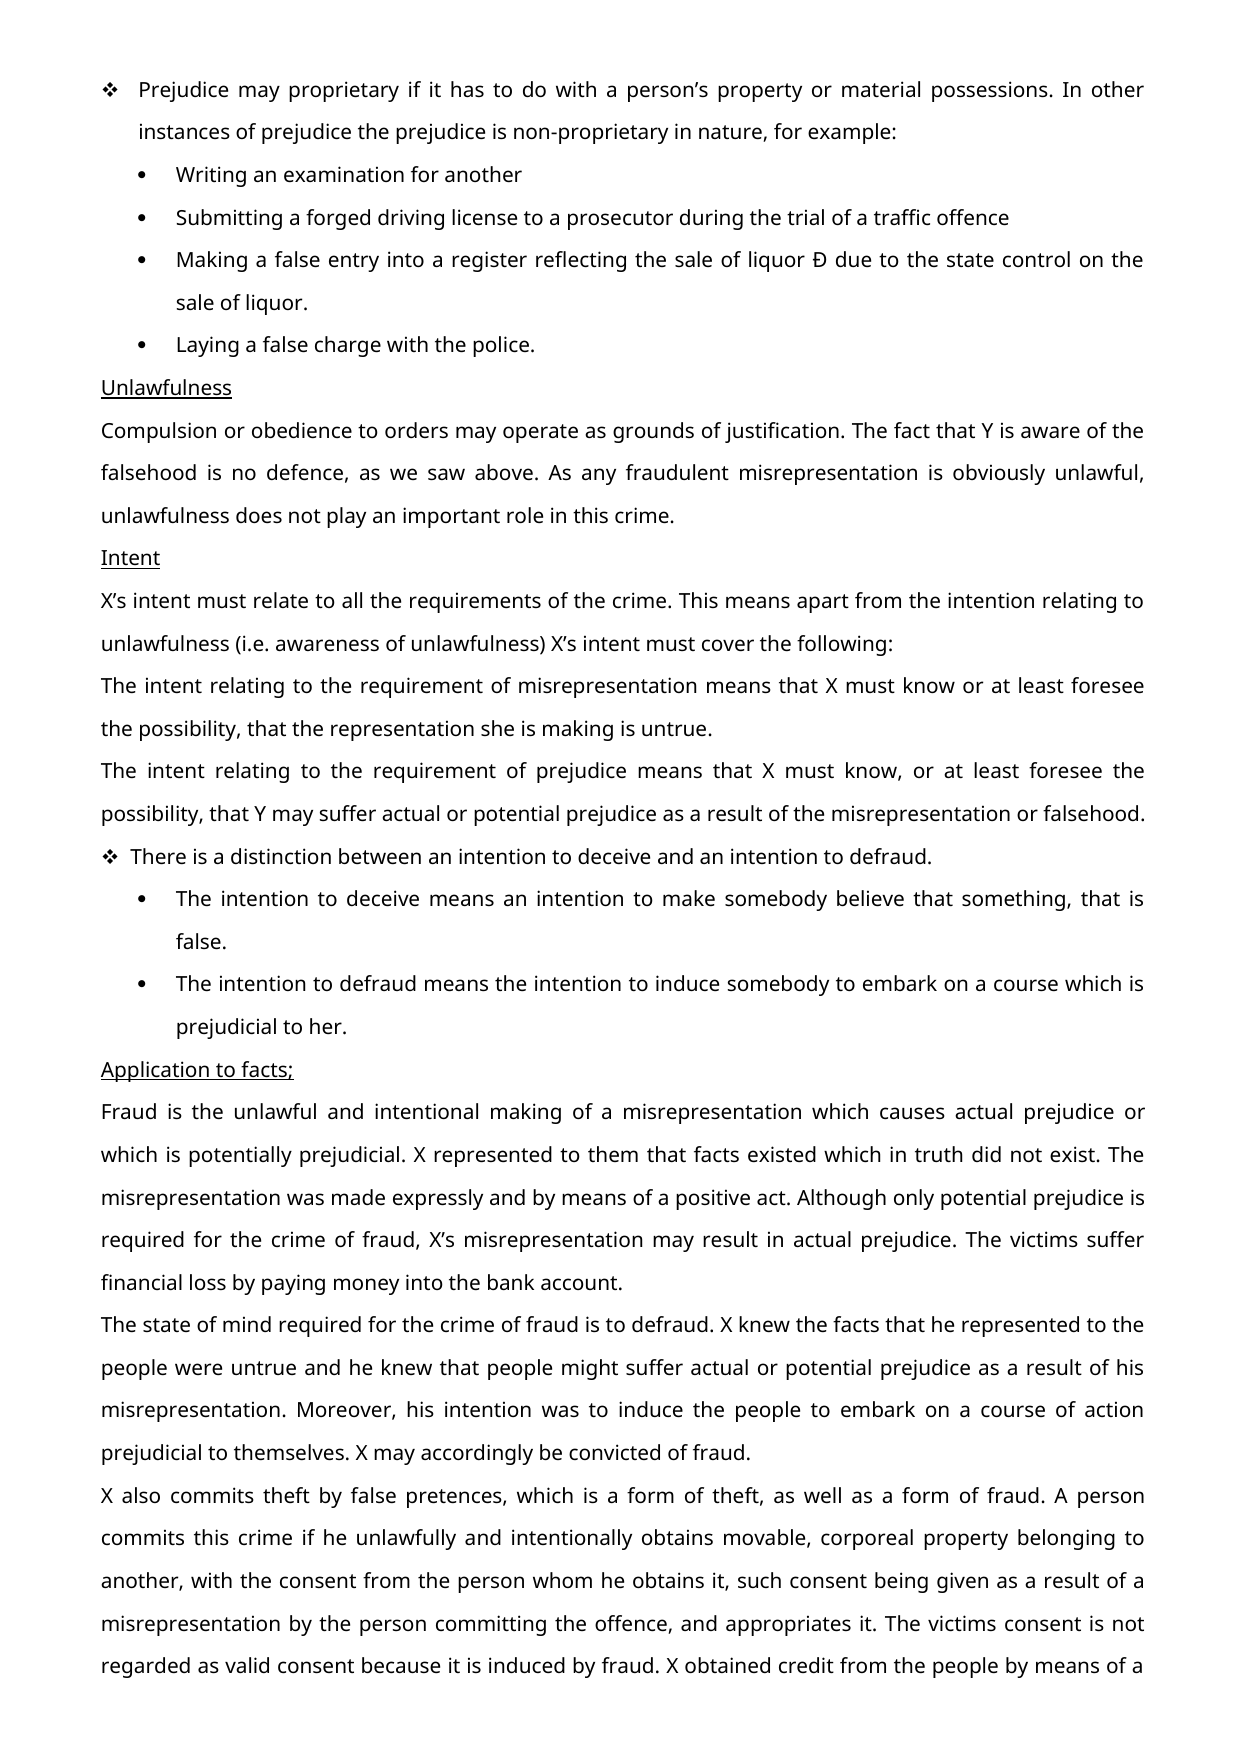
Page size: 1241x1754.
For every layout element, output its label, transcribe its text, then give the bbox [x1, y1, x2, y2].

text Prejudice may proprietary if it has to do with a person’s property or material possessions. In other instances of prejudice the prejudice is non-proprietary in nature, for example: [101, 75, 1147, 146]
list The intention to defraud means the intention to induce somebody to embark on a course which is prejudicial to her. [138, 969, 1147, 1041]
list The intention to deceive means an intention to make somebody believe that something, that is false. [138, 884, 1147, 955]
text Intent [101, 543, 1147, 572]
list Writing an examination for another [138, 160, 1147, 188]
text Fraud is the unlawful and intentional making of a misrepresentation which causes actual prejudice or which is potentially prejudicial. X represented to them that facts existed which in truth did not exist. The misrepresentation was made expressly and by means of a positive act. Although only potential prejudice is required for the crime of fraud, X’s misrepresentation may result in actual prejudice. The victims suffer financial loss by paying money into the bank account. [101, 1097, 1147, 1296]
text Application to facts; [101, 1055, 1147, 1083]
text X’s intent must relate to all the requirements of the crime. This means apart from the intention relating to unlawfulness (i.e. awareness of unlawfulness) X’s intent must cover the following: [101, 586, 1147, 657]
text The intent relating to the requirement of misrepresentation means that X must know or at least foresee the possibility, that the representation she is making is untrue. [101, 671, 1147, 742]
text The state of mind required for the crime of fraud is to defraud. X knew the facts that he represented to the people were untrue and he knew that people might suffer actual or potential prejudice as a result of his misrepresentation. Moreover, his intention was to induce the people to embark on a course of action prejudicial to themselves. X may accordingly be convicted of fraud. [101, 1310, 1147, 1467]
list Submitting a forged driving license to a prosecutor during the trial of a traffic offence [138, 203, 1147, 231]
text Unlawfulness [101, 373, 1147, 402]
text Compulsion or obedience to orders may operate as grounds of justification. The fact that Y is aware of the falsehood is no defence, as we saw above. As any fraudulent misrepresentation is obviously unlawful, unlawfulness does not play an important role in this crime. [101, 416, 1147, 529]
text There is a distinction between an intention to deceive and an intention to defraud. [101, 842, 1147, 870]
list Making a false entry into a register reflecting the sale of liquor Ð due to the state control on the sale of liquor. [138, 245, 1147, 316]
list Laying a false charge with the police. [138, 331, 1147, 359]
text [101, 1481, 1147, 1680]
text The intent relating to the requirement of prejudice means that X must know, or at least foresee the possibility, that Y may suffer actual or potential prejudice as a result of the misrepresentation or falsehood. [101, 757, 1147, 828]
